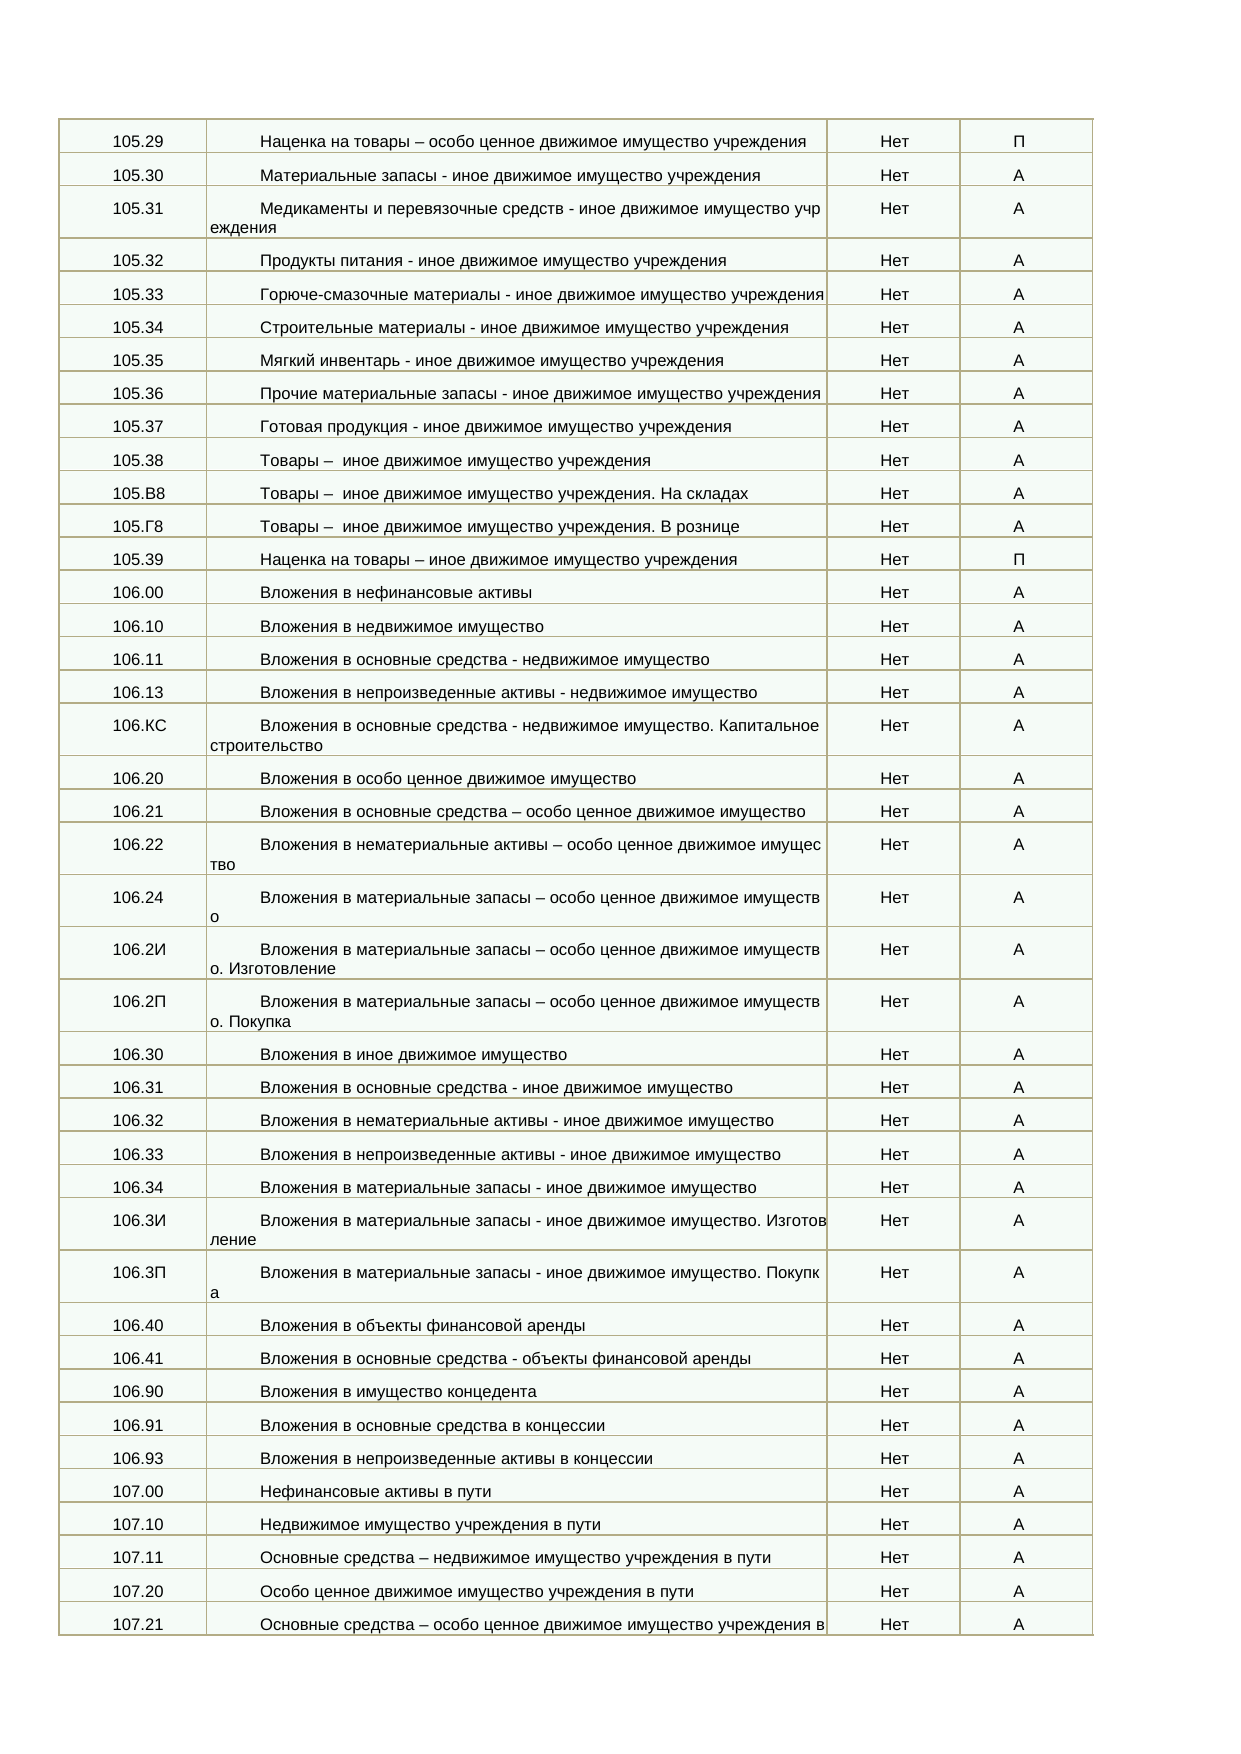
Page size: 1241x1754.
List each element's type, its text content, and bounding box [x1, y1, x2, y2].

table_cell Нет [828, 823, 959, 873]
table_cell 105.30 [60, 153, 206, 184]
table_cell А [961, 1370, 1092, 1401]
table_cell 106.13 [60, 671, 206, 702]
table_cell Вложения в недвижимое имущество [207, 604, 826, 636]
table_cell Товары – иное движимое имущество учреждения [207, 438, 826, 469]
table_cell А [961, 790, 1092, 821]
table_cell 106.91 [60, 1403, 206, 1434]
table_cell Строительные материалы - иное движимое имущество учреждения [207, 305, 826, 337]
table_cell Нет [828, 790, 959, 821]
table_cell Нет [828, 1569, 959, 1601]
table_cell А [961, 1503, 1092, 1534]
table_cell Наценка на товары – иное движимое имущество учреждения [207, 538, 826, 569]
table_cell 106.10 [60, 604, 206, 636]
table_cell Нет [828, 538, 959, 569]
table_cell 106.20 [60, 756, 206, 788]
table_cell Вложения в нематериальные активы - иное движимое имущество [207, 1099, 826, 1130]
table_cell А [961, 671, 1092, 702]
table_cell Нет [828, 305, 959, 337]
table_cell А [961, 1303, 1092, 1335]
table_cell А [961, 272, 1092, 303]
table_cell Особо ценное движимое имущество учреждения в пути [207, 1569, 826, 1601]
table_cell Вложения в основные средства в концессии [207, 1403, 826, 1434]
table_cell Вложения в непроизведенные активы - иное движимое имущество [207, 1132, 826, 1163]
table_cell А [961, 239, 1092, 270]
table_cell 105.29 [60, 120, 206, 151]
table_cell 107.11 [60, 1536, 206, 1567]
table_cell 107.21 [60, 1602, 206, 1634]
table_cell Нет [828, 1602, 959, 1634]
table_cell Нет [828, 1370, 959, 1401]
table_cell Вложения в объекты финансовой аренды [207, 1303, 826, 1335]
table_cell 107.00 [60, 1469, 206, 1501]
table_cell Вложения в материальные запасы - иное движимое имущество [207, 1165, 826, 1197]
table_cell Вложения в основные средства - объекты финансовой аренды [207, 1336, 826, 1368]
table_cell Нет [828, 272, 959, 303]
table_cell А [961, 438, 1092, 469]
table_cell Нет [828, 980, 959, 1031]
table_cell Нет [828, 571, 959, 602]
table_cell Нефинансовые активы в пути [207, 1469, 826, 1501]
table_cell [207, 1602, 826, 1634]
table_cell Нет [828, 704, 959, 754]
table_cell Вложения в особо ценное движимое имущество [207, 756, 826, 788]
table_cell Мягкий инвентарь - иное движимое имущество учреждения [207, 338, 826, 370]
table_cell А [961, 1165, 1092, 1197]
table_cell Горюче-смазочные материалы - иное движимое имущество учреждения [207, 272, 826, 303]
table_cell А [961, 186, 1092, 237]
table_cell Материальные запасы - иное движимое имущество учреждения [207, 153, 826, 184]
table_cell 105.36 [60, 372, 206, 403]
table_cell Нет [828, 927, 959, 978]
table_cell Нет [828, 372, 959, 403]
table_cell 106.24 [60, 875, 206, 926]
table_cell Нет [828, 637, 959, 669]
table_cell А [961, 305, 1092, 337]
table_cell Вложения в иное движимое имущество [207, 1032, 826, 1064]
table_cell Нет [828, 671, 959, 702]
table_cell А [961, 980, 1092, 1031]
table_cell А [961, 505, 1092, 536]
table_cell А [961, 471, 1092, 503]
table_cell 106.40 [60, 1303, 206, 1335]
table_cell А [961, 875, 1092, 926]
table_cell А [961, 1066, 1092, 1097]
table_cell Нет [828, 756, 959, 788]
table_cell Нет [828, 1403, 959, 1434]
table_cell Нет [828, 438, 959, 469]
table_cell А [961, 1336, 1092, 1368]
table_cell 105.34 [60, 305, 206, 337]
table_cell Нет [828, 1165, 959, 1197]
table_cell Вложения в имущество концедента [207, 1370, 826, 1401]
table_cell А [961, 1436, 1092, 1468]
table_cell Вложения в основные средства - иное движимое имущество [207, 1066, 826, 1097]
table_cell Вложения в материальные запасы – особо ценное движимое имущество. Изготовление [207, 927, 826, 978]
table_cell А [961, 1032, 1092, 1064]
table_cell А [961, 637, 1092, 669]
table_cell А [961, 1198, 1092, 1249]
table_cell Наценка на товары – особо ценное движимое имущество учреждения [207, 120, 826, 151]
table_cell А [961, 405, 1092, 436]
table_cell 106.00 [60, 571, 206, 602]
table_cell 105.33 [60, 272, 206, 303]
table_cell Недвижимое имущество учреждения в пути [207, 1503, 826, 1534]
table_cell П [961, 538, 1092, 569]
table_cell 105.31 [60, 186, 206, 237]
table_cell Нет [828, 120, 959, 151]
table_cell А [961, 153, 1092, 184]
table_cell 105.Г8 [60, 505, 206, 536]
table_cell Нет [828, 505, 959, 536]
table_cell Нет [828, 239, 959, 270]
table_cell Вложения в материальные запасы - иное движимое имущество. Покупка [207, 1251, 826, 1302]
table_cell Вложения в нематериальные активы – особо ценное движимое имущество [207, 823, 826, 873]
table_cell 105.35 [60, 338, 206, 370]
table_cell Нет [828, 1132, 959, 1163]
table_cell Прочие материальные запасы - иное движимое имущество учреждения [207, 372, 826, 403]
table_cell Вложения в материальные запасы – особо ценное движимое имущество [207, 875, 826, 926]
table_cell 106.2И [60, 927, 206, 978]
table_cell А [961, 1251, 1092, 1302]
table_cell 105.В8 [60, 471, 206, 503]
table_cell Нет [828, 405, 959, 436]
table_cell 107.10 [60, 1503, 206, 1534]
table_cell 106.2П [60, 980, 206, 1031]
table_cell Товары – иное движимое имущество учреждения. На складах [207, 471, 826, 503]
table_cell Нет [828, 471, 959, 503]
table_cell 106.90 [60, 1370, 206, 1401]
table_cell 106.93 [60, 1436, 206, 1468]
table_cell Вложения в основные средства - недвижимое имущество. Капитальное строительство [207, 704, 826, 754]
table_cell Нет [828, 1536, 959, 1567]
table_cell А [961, 1602, 1092, 1634]
table_cell Готовая продукция - иное движимое имущество учреждения [207, 405, 826, 436]
table_cell 106.32 [60, 1099, 206, 1130]
table_cell 106.3И [60, 1198, 206, 1249]
table_cell А [961, 372, 1092, 403]
table_cell Вложения в основные средства - недвижимое имущество [207, 637, 826, 669]
table_cell 105.32 [60, 239, 206, 270]
table_cell Нет [828, 338, 959, 370]
table_cell А [961, 927, 1092, 978]
table_cell А [961, 1569, 1092, 1601]
table_cell А [961, 1469, 1092, 1501]
table_cell 106.3П [60, 1251, 206, 1302]
table_cell Вложения в материальные запасы – особо ценное движимое имущество. Покупка [207, 980, 826, 1031]
table_cell Нет [828, 1503, 959, 1534]
table_cell А [961, 1132, 1092, 1163]
table_cell Нет [828, 186, 959, 237]
table_cell Нет [828, 1099, 959, 1130]
table_cell А [961, 1403, 1092, 1434]
table_cell А [961, 823, 1092, 873]
table_cell 105.37 [60, 405, 206, 436]
table_cell Нет [828, 1436, 959, 1468]
table_cell Продукты питания - иное движимое имущество учреждения [207, 239, 826, 270]
table_cell 106.30 [60, 1032, 206, 1064]
table_cell 106.31 [60, 1066, 206, 1097]
table_cell Нет [828, 604, 959, 636]
table_cell А [961, 571, 1092, 602]
table_cell Товары – иное движимое имущество учреждения. В рознице [207, 505, 826, 536]
table_cell 106.41 [60, 1336, 206, 1368]
table_cell Нет [828, 1336, 959, 1368]
table_cell 106.КС [60, 704, 206, 754]
table_cell А [961, 338, 1092, 370]
table_cell 106.22 [60, 823, 206, 873]
table_cell Нет [828, 1198, 959, 1249]
table_cell Нет [828, 875, 959, 926]
table_cell 107.20 [60, 1569, 206, 1601]
table_cell 105.38 [60, 438, 206, 469]
table_cell Вложения в непроизведенные активы - недвижимое имущество [207, 671, 826, 702]
table_cell Основные средства – недвижимое имущество учреждения в пути [207, 1536, 826, 1567]
table_cell П [961, 120, 1092, 151]
table_cell Нет [828, 1469, 959, 1501]
table_cell Вложения в нефинансовые активы [207, 571, 826, 602]
table_cell Нет [828, 1066, 959, 1097]
table_cell Нет [828, 1251, 959, 1302]
table_cell Медикаменты и перевязочные средств - иное движимое имущество учреждения [207, 186, 826, 237]
table_cell А [961, 1099, 1092, 1130]
table_cell 106.11 [60, 637, 206, 669]
table_cell А [961, 704, 1092, 754]
table_cell 106.34 [60, 1165, 206, 1197]
table_cell А [961, 604, 1092, 636]
table_cell Нет [828, 1032, 959, 1064]
table_cell Вложения в материальные запасы - иное движимое имущество. Изготовление [207, 1198, 826, 1249]
table_cell 106.21 [60, 790, 206, 821]
table_cell Вложения в основные средства – особо ценное движимое имущество [207, 790, 826, 821]
table_cell А [961, 1536, 1092, 1567]
table_cell Нет [828, 153, 959, 184]
table_cell А [961, 756, 1092, 788]
table_cell Вложения в непроизведенные активы в концессии [207, 1436, 826, 1468]
table_cell 105.39 [60, 538, 206, 569]
table_cell Нет [828, 1303, 959, 1335]
table_cell 106.33 [60, 1132, 206, 1163]
